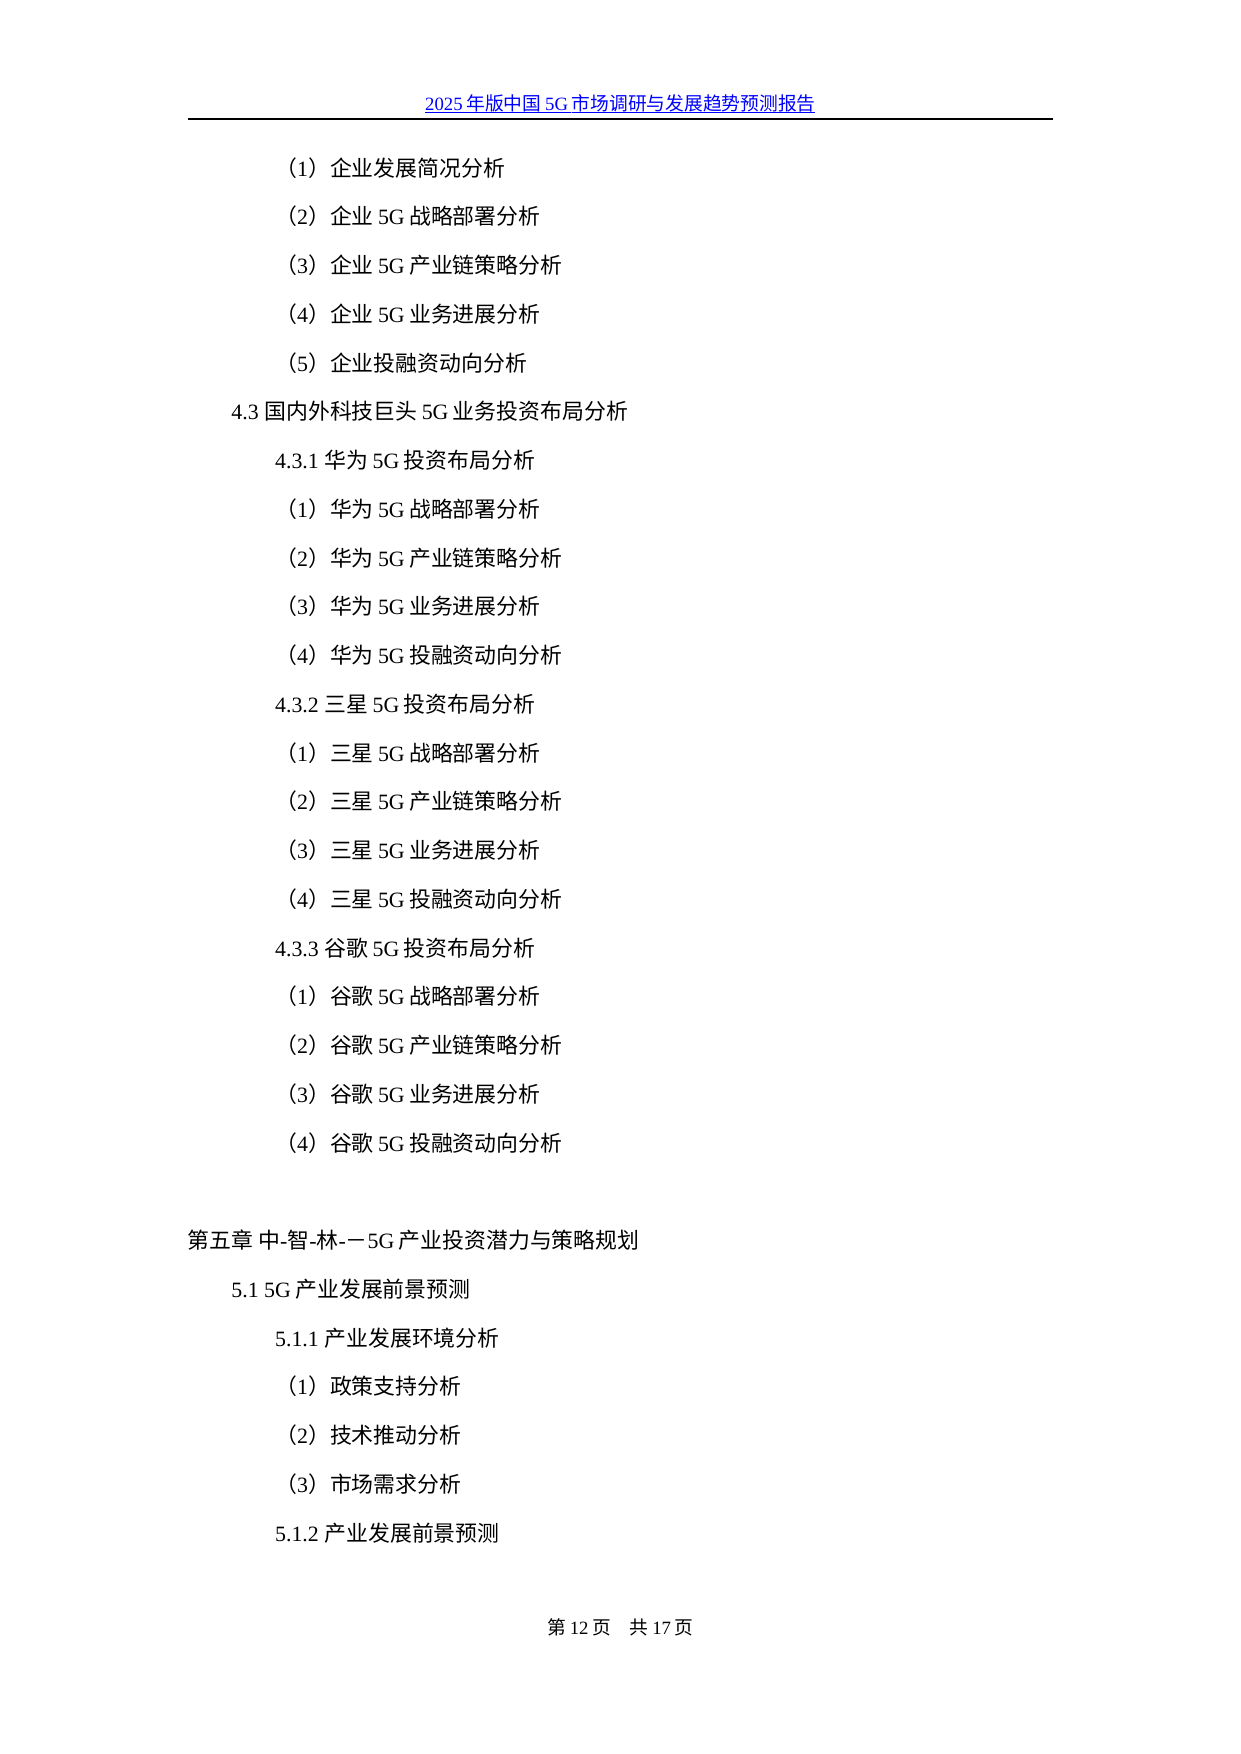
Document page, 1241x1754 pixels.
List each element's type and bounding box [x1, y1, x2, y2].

text [187, 150, 1053, 1548]
